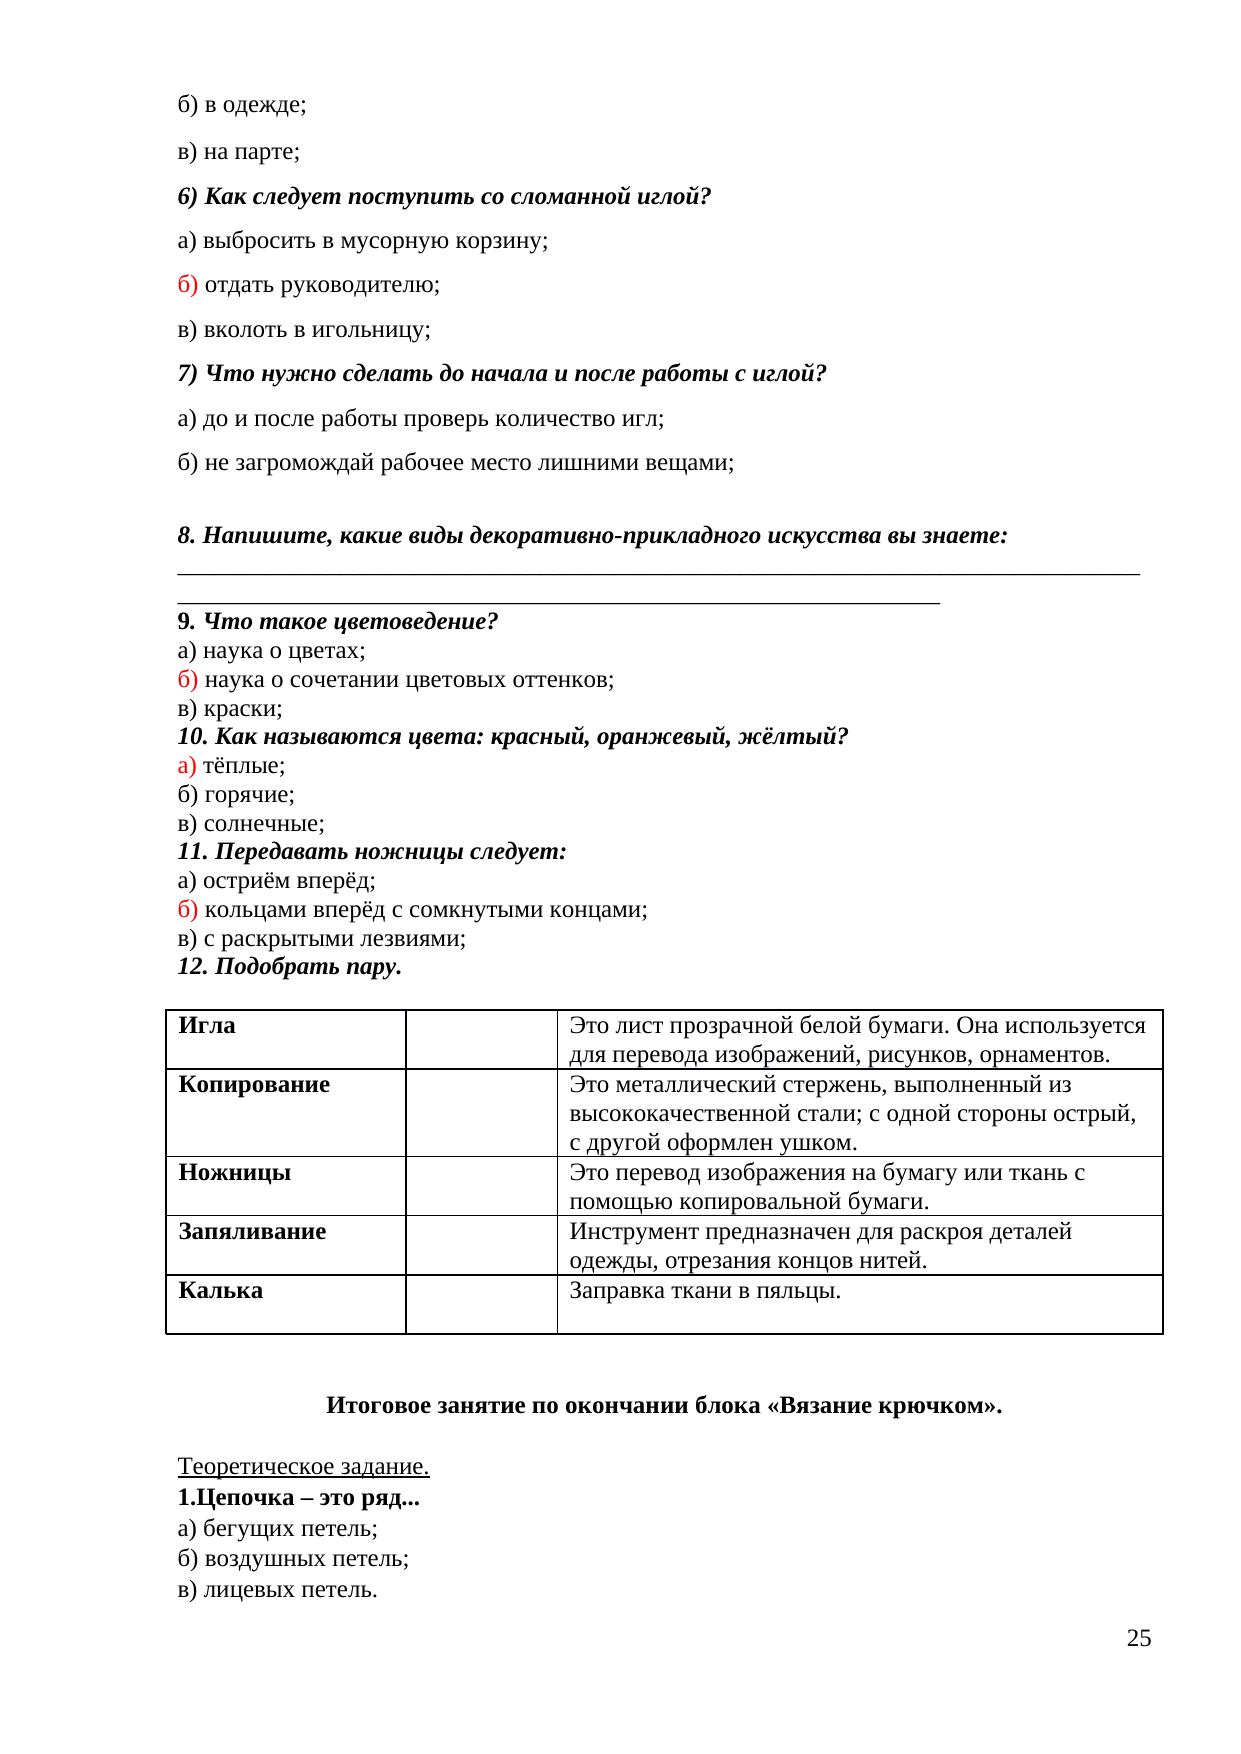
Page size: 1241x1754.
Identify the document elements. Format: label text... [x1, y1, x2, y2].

text б) наука о сочетании цветовых оттенков; [177, 664, 1152, 693]
text б) в одежде; [177, 89, 1152, 117]
table_header [407, 1011, 557, 1068]
table_cell Это металлический стержень, выполненный из высококачественной стали; с одной стороны острый, с другой оформлен ушком. [558, 1070, 1162, 1156]
text 1.Цепочка – это ряд... [177, 1480, 1152, 1511]
text в) вколоть в игольницу; [177, 314, 1152, 343]
text __________________________________________________________________________________________________________________________________________ [177, 549, 1152, 606]
text 6) Как следует поступить со сломанной иглой? [177, 181, 1152, 209]
text б) горячие; [177, 779, 1152, 808]
text в) краски; [177, 693, 1152, 721]
text а) наука о цветах; [177, 635, 1152, 664]
text в) лицевых петель. [177, 1572, 1152, 1603]
table_cell Копирование [167, 1070, 405, 1156]
text 10. Как называются цвета: красный, оранжевый, жёлтый? [177, 721, 1152, 750]
text a) тёплые; [177, 750, 1152, 779]
text 9. Что такое цветоведение? [177, 606, 1152, 635]
text 8. Напишите, какие виды декоративно-прикладного искусства вы знаете: [177, 520, 1152, 549]
text 12. Подобрать пару. [177, 951, 1152, 980]
text в) с раскрытыми лезвиями; [177, 923, 1152, 951]
table_cell [407, 1070, 557, 1156]
text а) до и после работы проверь количество игл; [177, 403, 1152, 431]
text б) воздушных петель; [177, 1541, 1152, 1572]
table_cell [407, 1216, 557, 1274]
table_cell Запяливание [167, 1216, 405, 1274]
table_cell Инструмент предназначен для раскроя деталей одежды, отрезания концов нитей. [558, 1216, 1162, 1274]
table_cell [407, 1276, 557, 1333]
text в) на парте; [177, 136, 1152, 165]
text б) отдать руководителю; [177, 269, 1152, 298]
table_cell Это перевод изображения на бумагу или ткань с помощью копировальной бумаги. [558, 1157, 1162, 1215]
text а) остриём вперёд; [177, 865, 1152, 894]
text а) выбросить в мусорную корзину; [177, 225, 1152, 254]
table_cell [407, 1157, 557, 1215]
text а) бегущих петель; [177, 1511, 1152, 1541]
text Теоретическое задание. [177, 1449, 1152, 1480]
text б) кольцами вперёд с сомкнутыми концами; [177, 894, 1152, 923]
table_cell Ножницы [167, 1157, 405, 1215]
text 7) Что нужно сделать до начала и после работы с иглой? [177, 358, 1152, 387]
text в) солнечные; [177, 808, 1152, 836]
table_header Игла [167, 1011, 405, 1068]
text 11. Передавать ножницы следует: [177, 836, 1152, 865]
table_header Это лист прозрачной белой бумаги. Она используется для перевода изображений, рисунков, орнаментов. [558, 1011, 1162, 1068]
text Итоговое занятие по окончании блока «Вязание крючком». [177, 1388, 1152, 1419]
table_cell Заправка ткани в пяльцы. [558, 1276, 1162, 1333]
table_cell Калька [167, 1276, 405, 1333]
text б) не загромождай рабочее место лишними вещами; [177, 447, 1152, 476]
